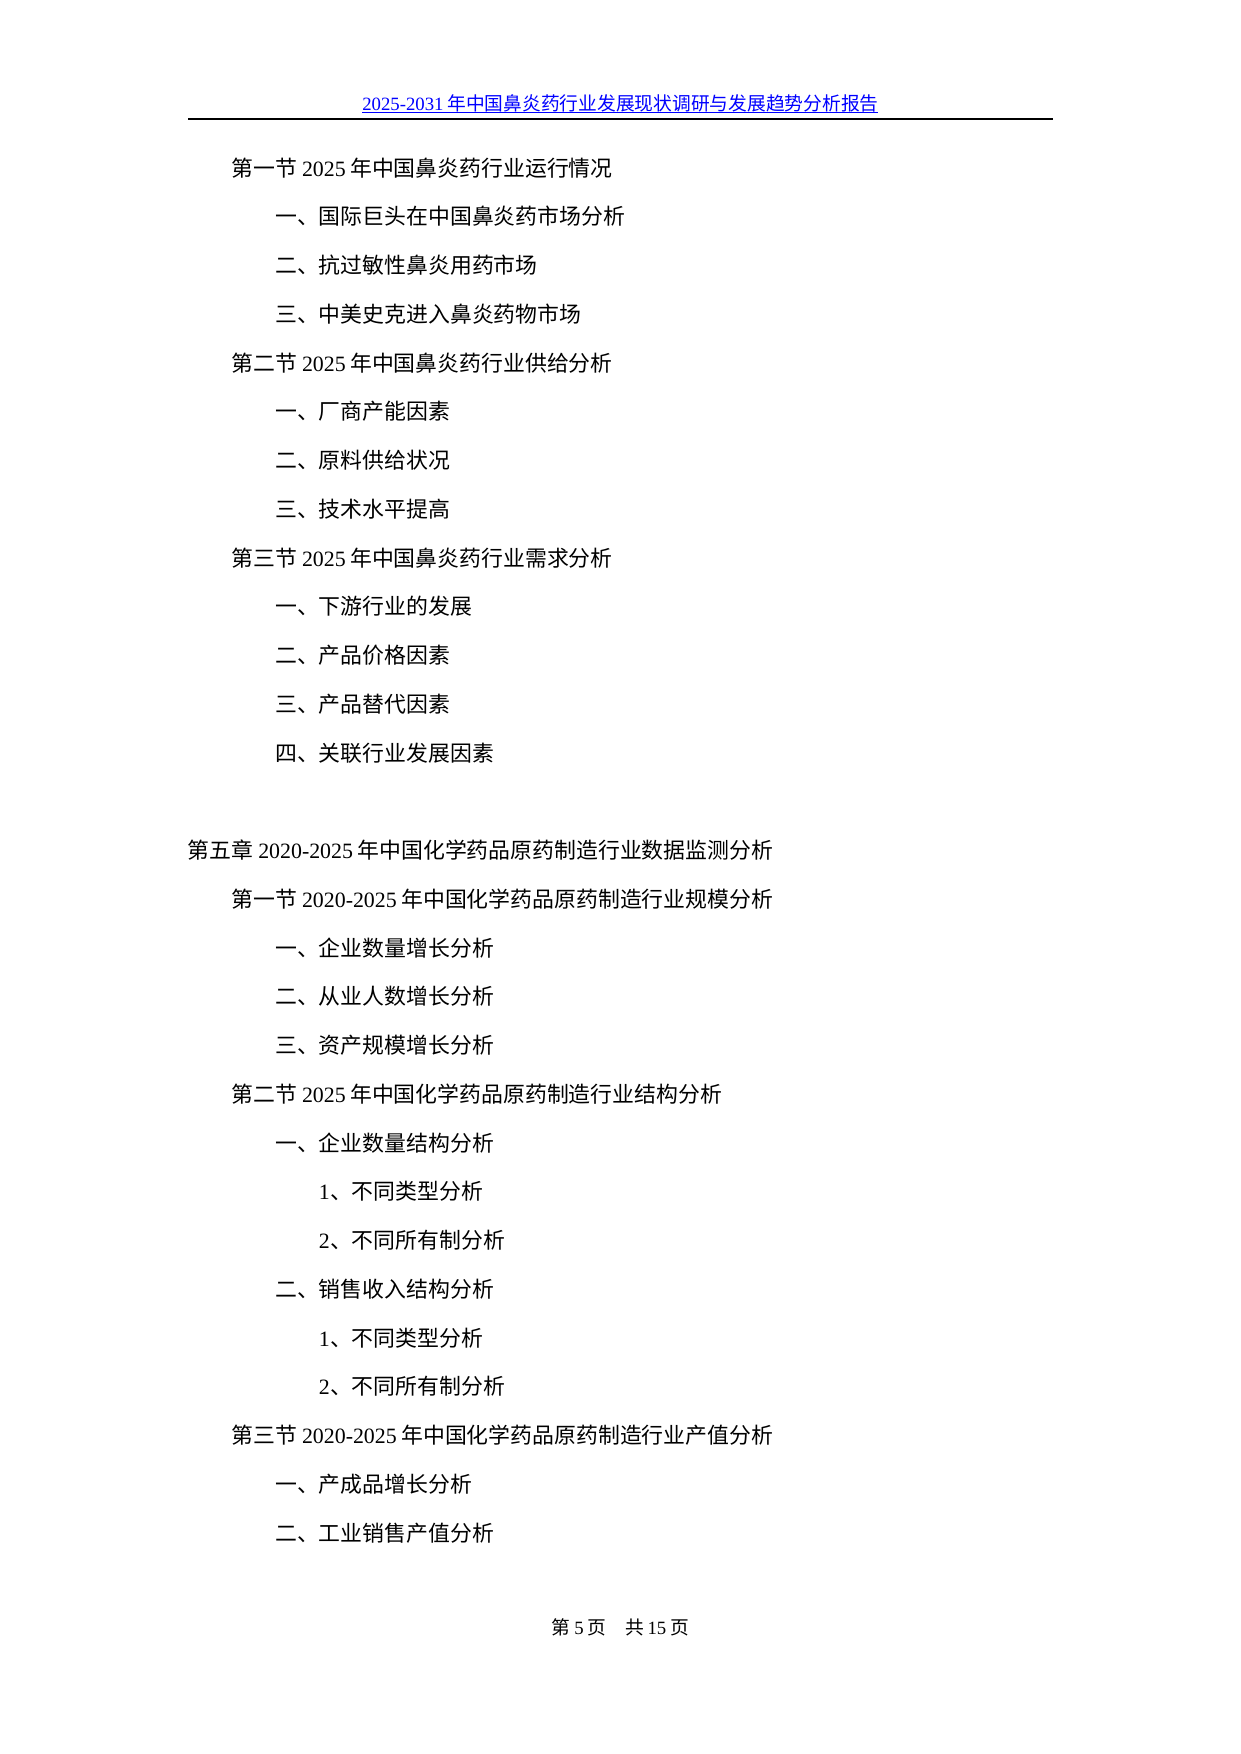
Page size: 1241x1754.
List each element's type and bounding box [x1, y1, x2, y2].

text [187, 150, 1053, 1548]
